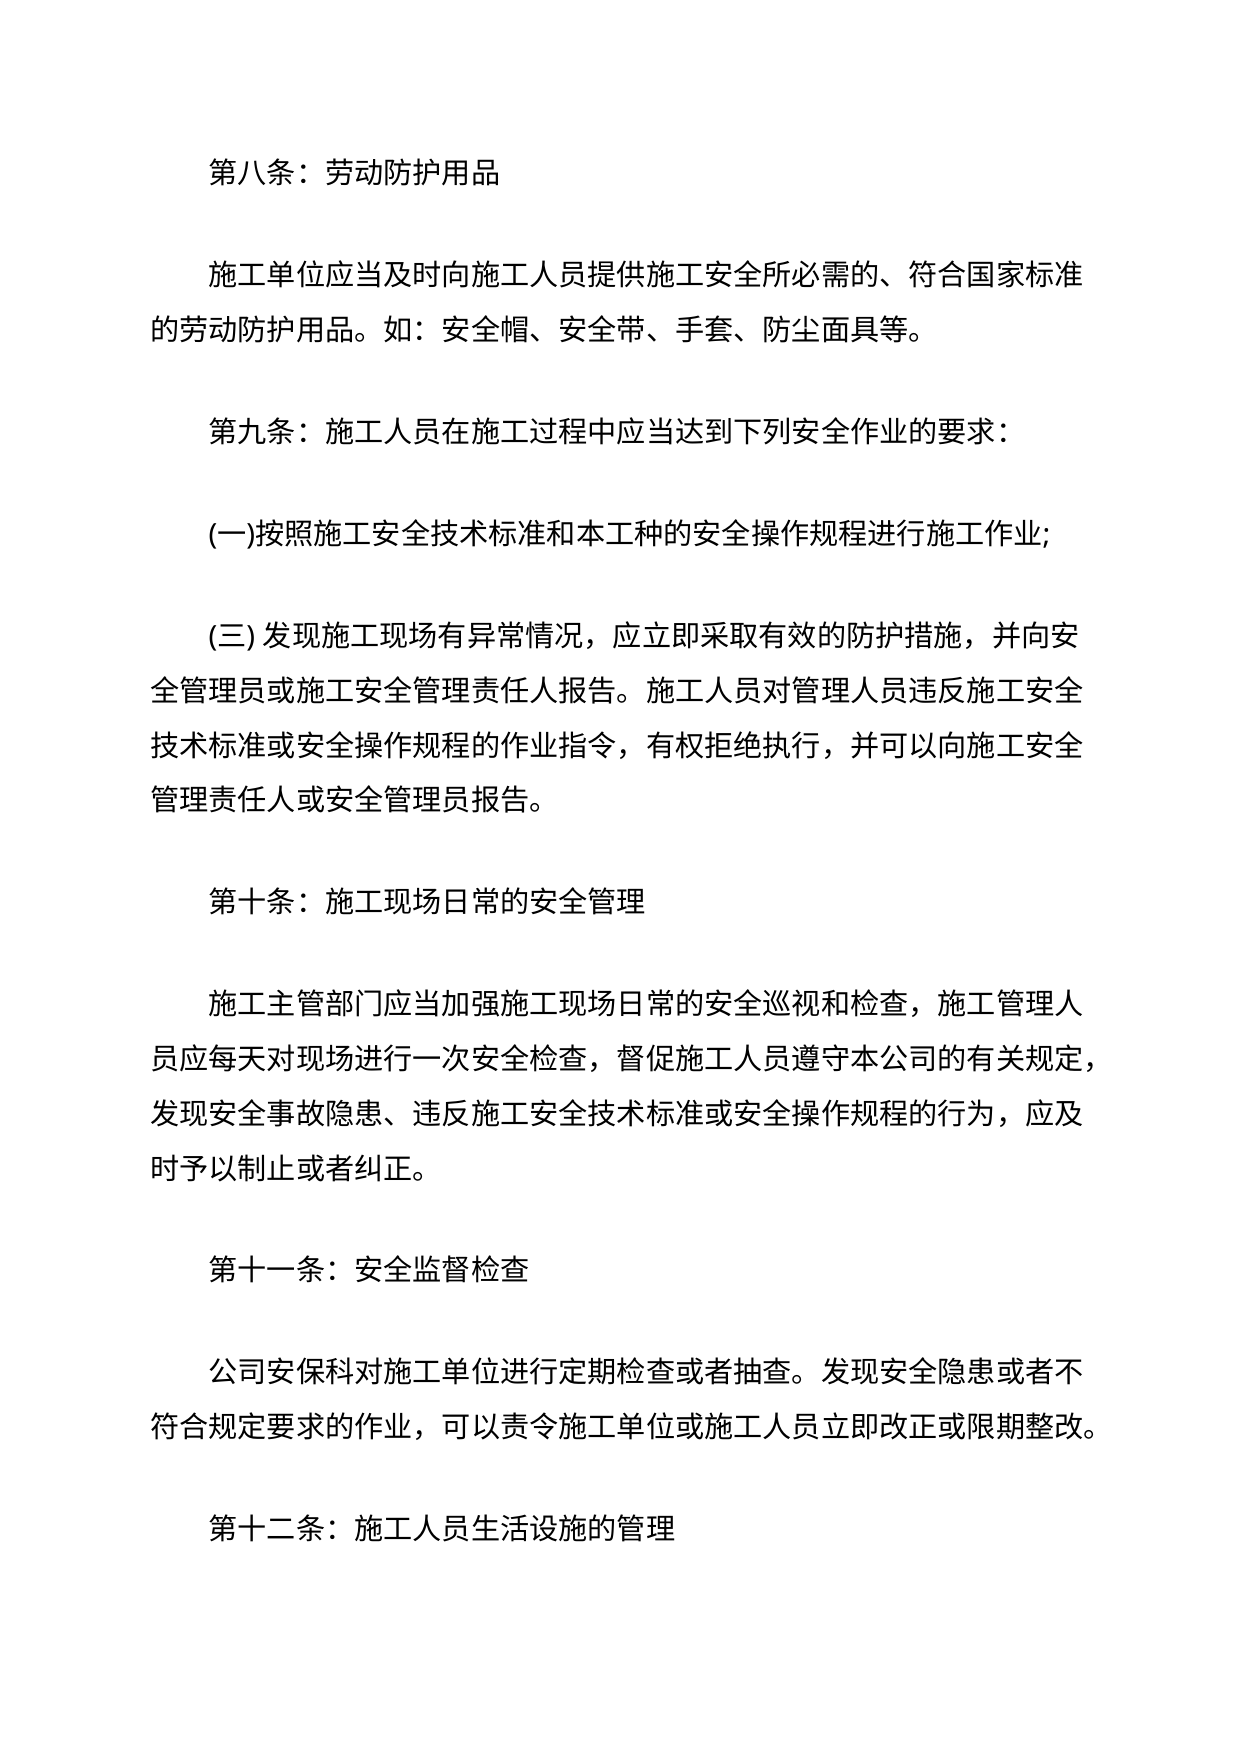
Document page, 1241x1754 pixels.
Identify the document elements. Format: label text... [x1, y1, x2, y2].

text 第九条：施工人员在施工过程中应当达到下列安全作业的要求： [150, 408, 1090, 451]
text 公司安保科对施工单位进行定期检查或者抽查。发现安全隐患或者不符合规定要求的作业，可以责令施工单位或施工人员立即改正或限期整改。 [150, 1349, 1090, 1446]
text 施工主管部门应当加强施工现场日常的安全巡视和检查，施工管理人员应每天对现场进行一次安全检查，督促施工人员遵守本公司的有关规定，发现安全事故隐患、违反施工安全技术标准或安全操作规程的行为，应及时予以制止或者纠正。 [150, 981, 1090, 1187]
text (三) 发现施工现场有异常情况，应立即采取有效的防护措施，并向安全管理员或施工安全管理责任人报告。施工人员对管理人员违反施工安全技术标准或安全操作规程的作业指令，有权拒绝执行，并可以向施工安全管理责任人或安全管理员报告。 [150, 612, 1090, 819]
text (一)按照施工安全技术标准和本工种的安全操作规程进行施工作业; [150, 510, 1090, 553]
text 第十条：施工现场日常的安全管理 [150, 879, 1090, 921]
text 第十一条：安全监督检查 [150, 1247, 1090, 1289]
text 第十二条：施工人员生活设施的管理 [150, 1505, 1090, 1548]
text 第八条：劳动防护用品 [150, 150, 1090, 192]
text 施工单位应当及时向施工人员提供施工安全所必需的、符合国家标准的劳动防护用品。如：安全帽、安全带、手套、防尘面具等。 [150, 252, 1090, 349]
